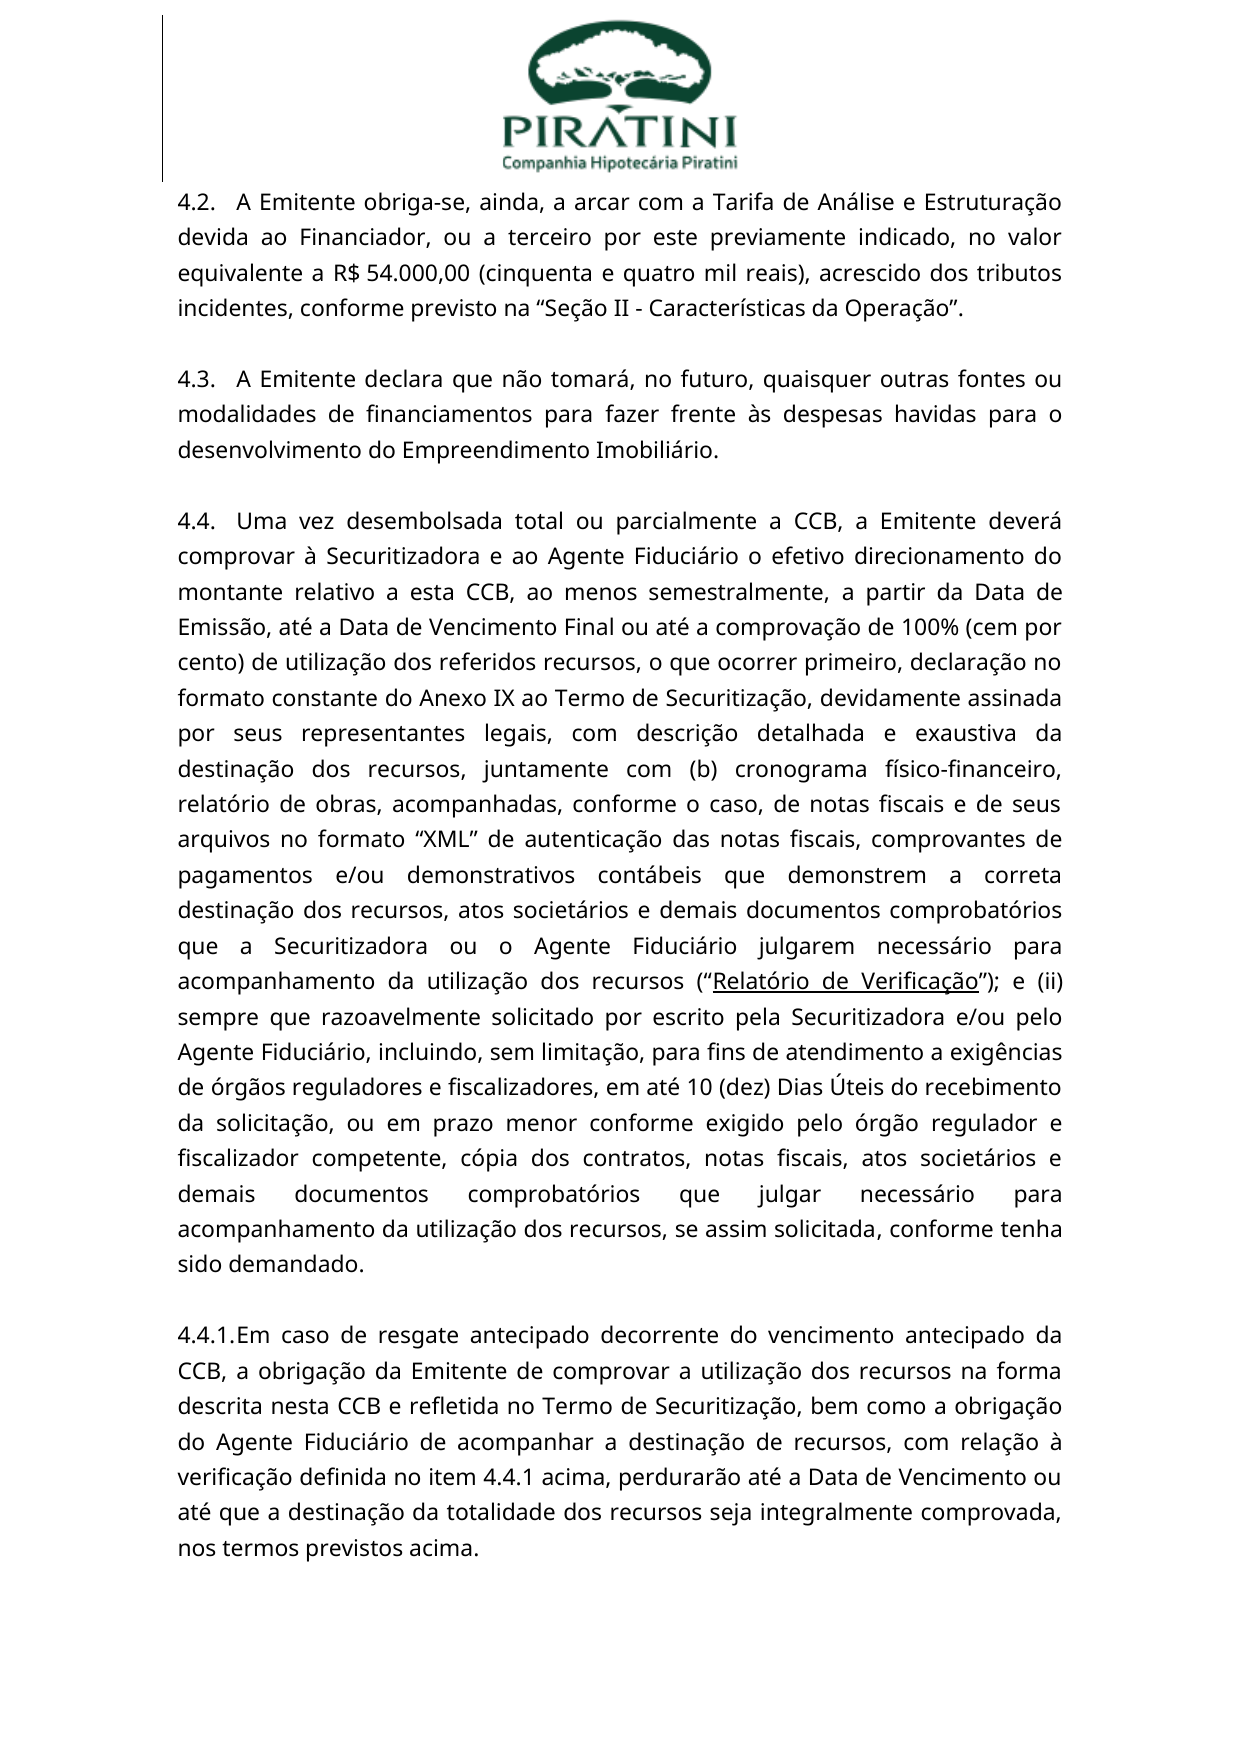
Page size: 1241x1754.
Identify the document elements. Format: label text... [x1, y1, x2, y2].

picture [502, 14, 738, 182]
text 4.4.1. Em caso de resgate antecipado decorrente do vencimento antecipado da CCB, a obrigação da Emitente de comprovar a utilização dos recursos na forma descrita nesta CCB e refletida no Termo de Securitização, bem como a obrigação do Agente Fiduciário de acompanhar a destinação de recursos, com relação à verificação definida no item 4.4.1 acima, perdurarão até a Data de Vencimento ou até que a destinação da totalidade dos recursos seja integralmente comprovada, nos termos previstos acima. [177, 1315, 1063, 1563]
text 4.2. A Emitente obriga-se, ainda, a arcar com a Tarifa de Análise e Estruturação devida ao Financiador, ou a terceiro por este previamente indicado, no valor equivalente a R$ 54.000,00 (cinquenta e quatro mil reais), acrescido dos tributos incidentes, conforme previsto na “Seção II - Características da Operação”. [177, 182, 1063, 324]
text 4.3. A Emitente declara que não tomará, no futuro, quaisquer outras fontes ou modalidades de financiamentos para fazer frente às despesas havidas para o desenvolvimento do Empreendimento Imobiliário. [177, 359, 1063, 465]
text 4.4. Uma vez desembolsada total ou parcialmente a CCB, a Emitente deverá comprovar à Securitizadora e ao Agente Fiduciário o efetivo direcionamento do montante relativo a esta CCB, ao menos semestralmente, a partir da Data de Emissão, até a Data de Vencimento Final ou até a comprovação de 100% (cem por cento) de utilização dos referidos recursos, o que ocorrer primeiro, declaração no formato constante do Anexo IX ao Termo de Securitização, devidamente assinada por seus representantes legais, com descrição detalhada e exaustiva da destinação dos recursos, juntamente com (b) cronograma físico-financeiro, relatório de obras, acompanhadas, conforme o caso, de notas fiscais e de seus arquivos no formato “XML” de autenticação das notas fiscais, comprovantes de pagamentos e/ou demonstrativos contábeis que demonstrem a correta destinação dos recursos, atos societários e demais documentos comprobatórios que a Securitizadora ou o Agente Fiduciário julgarem necessário para acompanhamento da utilização dos recursos (“Relatório de Verificação”); e (ii) sempre que razoavelmente solicitado por escrito pela Securitizadora e/ou pelo Agente Fiduciário, incluindo, sem limitação, para fins de atendimento a exigências de órgãos reguladores e fiscalizadores, em até 10 (dez) Dias Úteis do recebimento da solicitação, ou em prazo menor conforme exigido pelo órgão regulador e fiscalizador competente, cópia dos contratos, notas fiscais, atos societários e demais documentos comprobatórios que julgar necessário para acompanhamento da utilização dos recursos, se assim solicitada, conforme tenha sido demandado. [177, 501, 1063, 1280]
